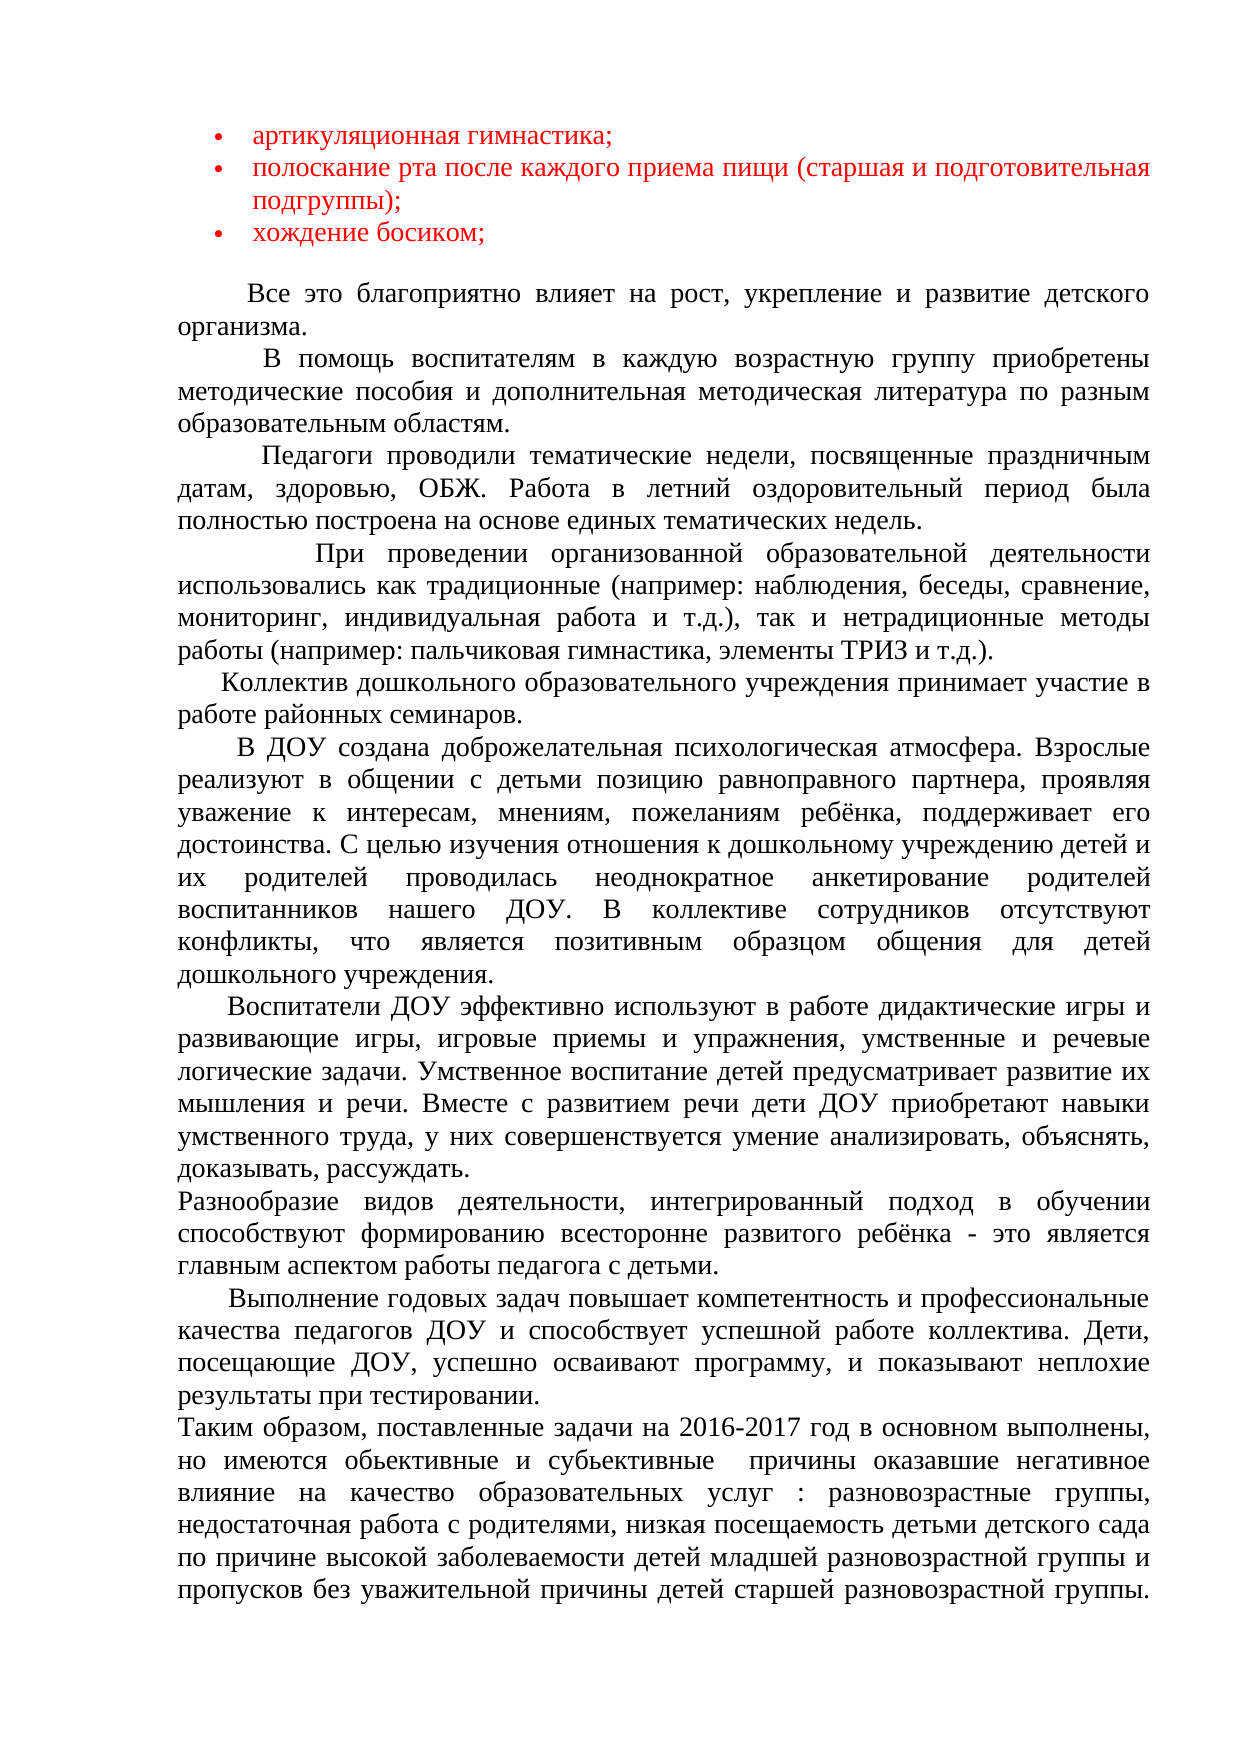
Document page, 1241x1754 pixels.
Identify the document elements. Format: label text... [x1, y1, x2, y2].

text Педагоги проводили тематические недели, посвященные праздничным датам, здоровью, ОБЖ. Работа в летний оздоровительный период была полностью построена на основе единых тематических недель. [177, 438, 1152, 536]
text В помощь воспитателям в каждую возрастную группу приобретены методические пособия и дополнительная методическая литература по разным образовательным областям. [177, 341, 1152, 438]
text В ДОУ создана доброжелательная психологическая атмосфера. Взрослые реализуют в общении с детьми позицию равноправного партнера, проявляя уважение к интересам, мнениям, пожеланиям ребёнка, поддерживает его достоинства. С целью изучения отношения к дошкольному учреждению детей и их родителей проводилась неоднократное анкетирование родителей воспитанников нашего ДОУ. В коллективе сотрудников отсутствуют конфликты, что является позитивным образцом общения для детей дошкольного учреждения. [177, 730, 1152, 989]
text При проведении организованной образовательной деятельности использовались как традиционные (например: наблюдения, беседы, сравнение, мониторинг, индивидуальная работа и т.д.), так и нетрадиционные методы работы (например: пальчиковая гимнастика, элементы ТРИЗ и т.д.). [177, 536, 1152, 665]
text Воспитатели ДОУ эффективно используют в работе дидактические игры и развивающие игры, игровые приемы и упражнения, умственные и речевые логические задачи. Умственное воспитание детей предусматривает развитие их мышления и речи. Вместе с развитием речи дети ДОУ приобретают навыки умственного труда, у них совершенствуется умение анализировать, объяснять, доказывать, рассуждать. [177, 989, 1152, 1183]
text Все это благоприятно влияет на рост, укрепление и развитие детского организма. [177, 276, 1152, 341]
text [177, 1410, 1152, 1605]
list полоскание рта после каждого приема пищи (старшая и подготовительная подгруппы); [215, 151, 1152, 215]
list хождение босиком; [215, 215, 1152, 248]
list артикуляционная гимнастика; [215, 118, 1152, 151]
text Коллектив дошкольного образовательного учреждения принимает участие в работе районных семинаров. [177, 665, 1152, 730]
text Разнообразие видов деятельности, интегрированный подход в обучении способствуют формированию всесторонне развитого ребёнка - это является главным аспектом работы педагога с детьми. [177, 1183, 1152, 1281]
text Выполнение годовых задач повышает компетентность и профессиональные качества педагогов ДОУ и способствует успешной работе коллектива. Дети, посещающие ДОУ, успешно осваивают программу, и показывают неплохие результаты при тестировании. [177, 1281, 1152, 1410]
